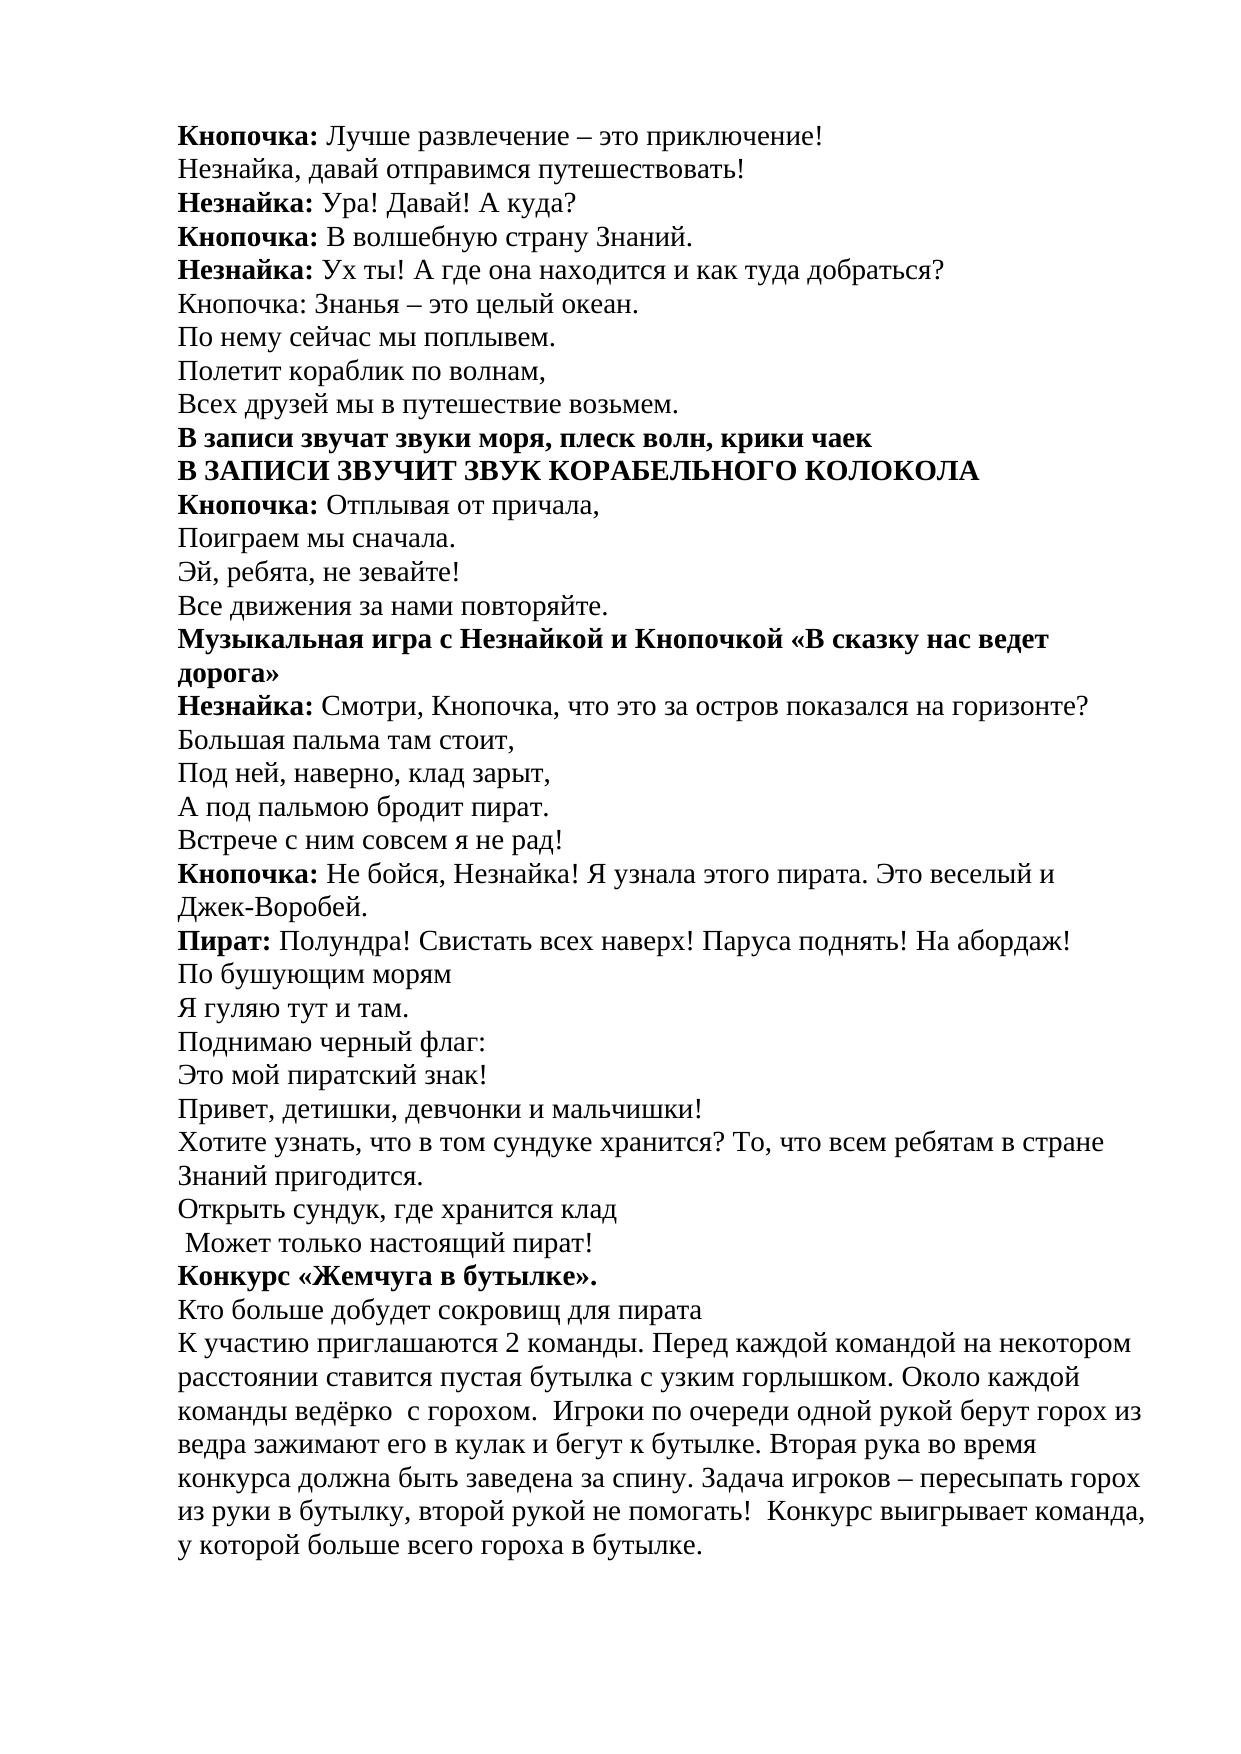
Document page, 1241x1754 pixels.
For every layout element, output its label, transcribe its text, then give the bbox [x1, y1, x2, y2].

text Кто больше добудет сокровищ для пирата [177, 1292, 1152, 1326]
text Это мой пиратский знак! [177, 1057, 1152, 1091]
text Незнайка: Ух ты! А где она находится и как туда добраться? [177, 252, 1152, 286]
text А под пальмою бродит пират. [177, 789, 1152, 822]
text В записи звучат звуки моря, плеск волн, крики чаек [177, 420, 1152, 453]
text Конкурс «Жемчуга в бутылке». [177, 1258, 1152, 1292]
text В ЗАПИСИ ЗВУЧИТ ЗВУК КОРАБЕЛЬНОГО КОЛОКОЛА [177, 453, 1152, 487]
text Джек-Воробей. [177, 889, 1152, 923]
text По нему сейчас мы поплывем. [177, 319, 1152, 353]
text Все движения за нами повторяйте. [177, 588, 1152, 621]
text Кнопочка: Не бойся, Незнайка! Я узнала этого пирата. Это веселый и [177, 856, 1152, 889]
text Большая пальма там стоит, [177, 722, 1152, 755]
text Привет, детишки, девчонки и мальчишки! [177, 1091, 1152, 1124]
text Музыкальная игра с Незнайкой и Кнопочкой «В сказку нас ведет дорога» [177, 621, 1152, 688]
text Незнайка, давай отправимся путешествовать! [177, 152, 1152, 185]
text Полетит кораблик по волнам, [177, 353, 1152, 386]
text Открыть сундук, где хранится клад [177, 1191, 1152, 1225]
text Я гуляю тут и там. [177, 990, 1152, 1024]
text Поиграем мы сначала. [177, 521, 1152, 554]
text Пират: Полундра! Свистать всех наверх! Паруса поднять! На абордаж! [177, 923, 1152, 957]
text Незнайка: Смотри, Кнопочка, что это за остров показался на горизонте? [177, 688, 1152, 722]
text Кнопочка: Отплывая от причала, [177, 487, 1152, 521]
text По бушующим морям [177, 957, 1152, 990]
text Эй, ребята, не зевайте! [177, 554, 1152, 588]
text Под ней, наверно, клад зарыт, [177, 755, 1152, 789]
text К участию приглашаются 2 команды. Перед каждой командой на некотором расстоянии ставится пустая бутылка с узким горлышком. Около каждой команды ведёрко с горохом. Игроки по очереди одной рукой берут горох из ведра зажимают его в кулак и бегут к бутылке. Вторая рука во время конкурса должна быть заведена за спину. Задача игроков – пересыпать горох из руки в бутылку, второй рукой не помогать! Конкурс выигрывает команда, у которой больше всего гороха в бутылке. [177, 1326, 1152, 1560]
text Хотите узнать, что в том сундуке хранится? То, что всем ребятам в стране Знаний пригодится. [177, 1124, 1152, 1191]
text Может только настоящий пират! [177, 1225, 1152, 1258]
text Кнопочка: Знанья – это целый океан. [177, 286, 1152, 319]
text Всех друзей мы в путешествие возьмем. [177, 386, 1152, 420]
text Незнайка: Ура! Давай! А куда? [177, 185, 1152, 219]
text Встрече с ним совсем я не рад! [177, 822, 1152, 856]
text Поднимаю черный флаг: [177, 1024, 1152, 1057]
text Кнопочка: Лучше развлечение – это приключение! [177, 118, 1152, 152]
text Кнопочка: В волшебную страну Знаний. [177, 219, 1152, 252]
